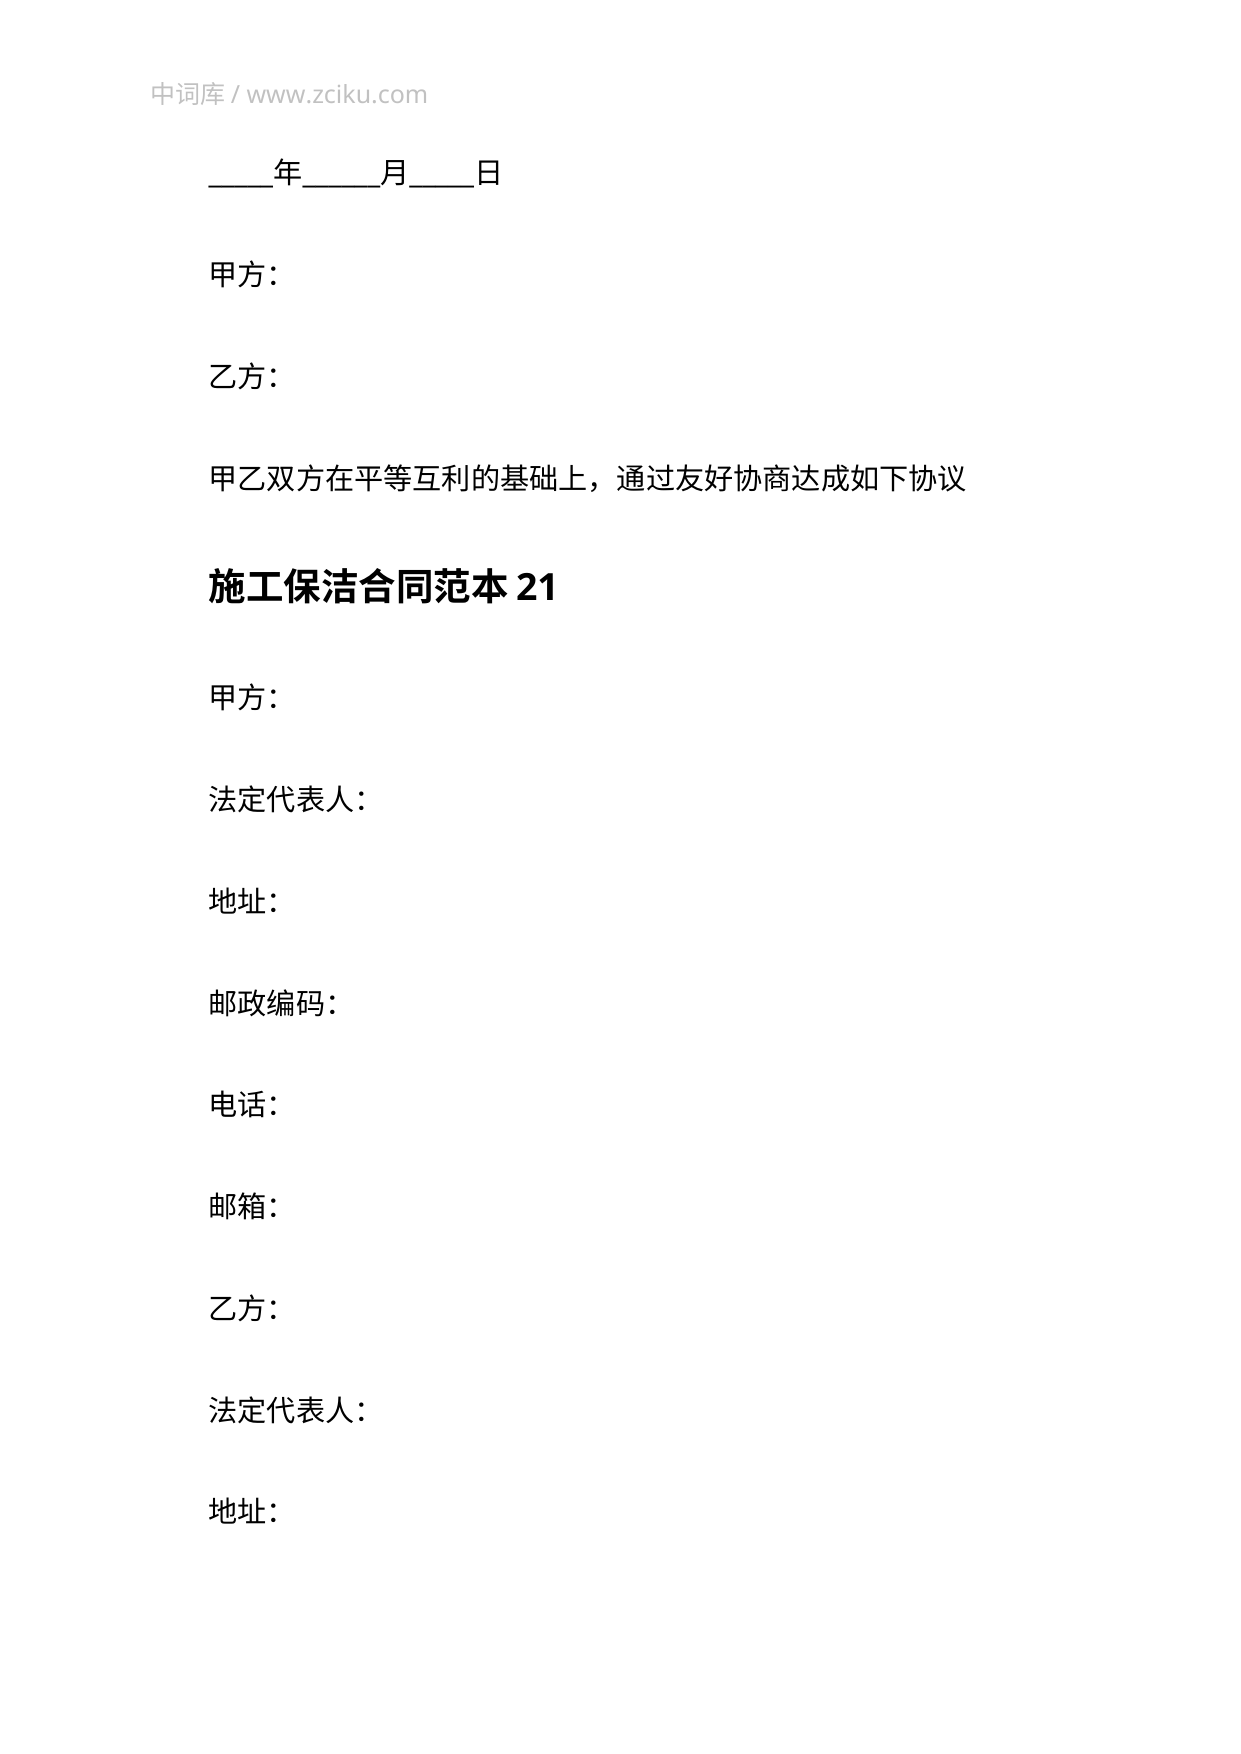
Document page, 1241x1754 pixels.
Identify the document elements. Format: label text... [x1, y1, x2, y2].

text 邮箱： [150, 1184, 1090, 1226]
text 乙方： [150, 1286, 1090, 1328]
text 甲方： [150, 675, 1090, 717]
text 电话： [150, 1082, 1090, 1124]
text 地址： [150, 878, 1090, 921]
text _____年______月_____日 [150, 150, 1090, 192]
text 甲乙双方在平等互利的基础上，通过友好协商达成如下协议 [150, 456, 1090, 498]
text 甲方： [150, 252, 1090, 294]
text 施工保洁合同范本21 [150, 557, 1090, 612]
text 地址： [150, 1489, 1090, 1531]
text 乙方： [150, 354, 1090, 396]
text 法定代表人： [150, 1387, 1090, 1429]
text 邮政编码： [150, 980, 1090, 1022]
text 法定代表人： [150, 777, 1090, 819]
